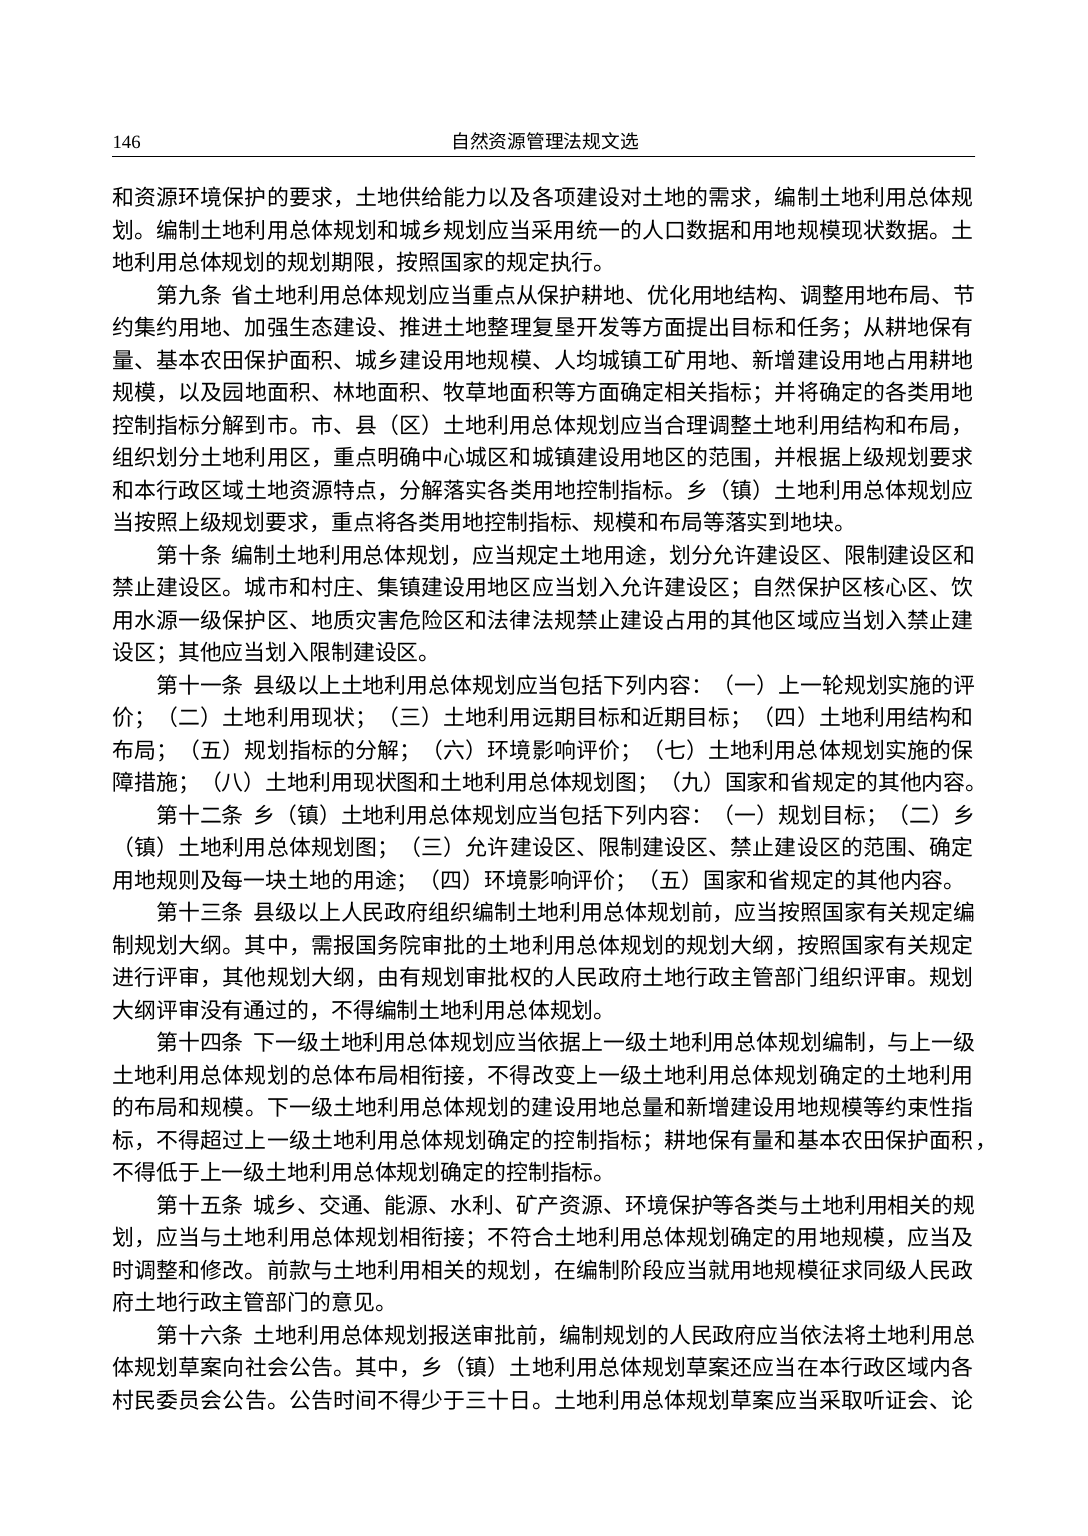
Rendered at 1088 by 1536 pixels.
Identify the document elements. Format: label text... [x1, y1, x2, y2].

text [112, 1317, 975, 1415]
text 第十三条 县级以上人民政府组织编制土地利用总体规划前，应当按照国家有关规定编制规划大纲。其中，需报国务院审批的土地利用总体规划的规划大纲，按照国家有关规定进行评审，其他规划大纲，由有规划审批权的人民政府土地行政主管部门组织评审。规划大纲评审没有通过的，不得编制土地利用总体规划。 [112, 895, 975, 1025]
text 第十四条 下一级土地利用总体规划应当依据上一级土地利用总体规划编制，与上一级土地利用总体规划的总体布局相衔接，不得改变上一级土地利用总体规划确定的土地利用的布局和规模。下一级土地利用总体规划的建设用地总量和新增建设用地规模等约束性指标，不得超过上一级土地利用总体规划确定的控制指标；耕地保有量和基本农田保护面积，不得低于上一级土地利用总体规划确定的控制指标。 [112, 1025, 975, 1187]
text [112, 180, 975, 277]
text 第十五条 城乡、交通、能源、水利、矿产资源、环境保护等各类与土地利用相关的规划，应当与土地利用总体规划相衔接；不符合土地利用总体规划确定的用地规模，应当及时调整和修改。前款与土地利用相关的规划，在编制阶段应当就用地规模征求同级人民政府土地行政主管部门的意见。 [112, 1187, 975, 1317]
text 第十一条 县级以上土地利用总体规划应当包括下列内容：（一）上一轮规划实施的评价；（二）土地利用现状；（三）土地利用远期目标和近期目标；（四）土地利用结构和布局；（五）规划指标的分解；（六）环境影响评价；（七）土地利用总体规划实施的保障措施；（八）土地利用现状图和土地利用总体规划图；（九）国家和省规定的其他内容。 [112, 667, 975, 797]
text 第十二条 乡（镇）土地利用总体规划应当包括下列内容：（一）规划目标；（二）乡（镇）土地利用总体规划图；（三）允许建设区、限制建设区、禁止建设区的范围、确定用地规则及每一块土地的用途；（四）环境影响评价；（五）国家和省规定的其他内容。 [112, 797, 975, 895]
text 第十条 编制土地利用总体规划，应当规定土地用途，划分允许建设区、限制建设区和禁止建设区。城市和村庄、集镇建设用地区应当划入允许建设区；自然保护区核心区、饮用水源一级保护区、地质灾害危险区和法律法规禁止建设占用的其他区域应当划入禁止建设区；其他应当划入限制建设区。 [112, 537, 975, 667]
text 第九条 省土地利用总体规划应当重点从保护耕地、优化用地结构、调整用地布局、节约集约用地、加强生态建设、推进土地整理复垦开发等方面提出目标和任务；从耕地保有量、基本农田保护面积、城乡建设用地规模、人均城镇工矿用地、新增建设用地占用耕地规模，以及园地面积、林地面积、牧草地面积等方面确定相关指标；并将确定的各类用地控制指标分解到市。市、县（区）土地利用总体规划应当合理调整土地利用结构和布局，组织划分土地利用区，重点明确中心城区和城镇建设用地区的范围，并根据上级规划要求和本行政区域土地资源特点，分解落实各类用地控制指标。乡（镇）土地利用总体规划应当按照上级规划要求，重点将各类用地控制指标、规模和布局等落实到地块。 [112, 277, 975, 537]
